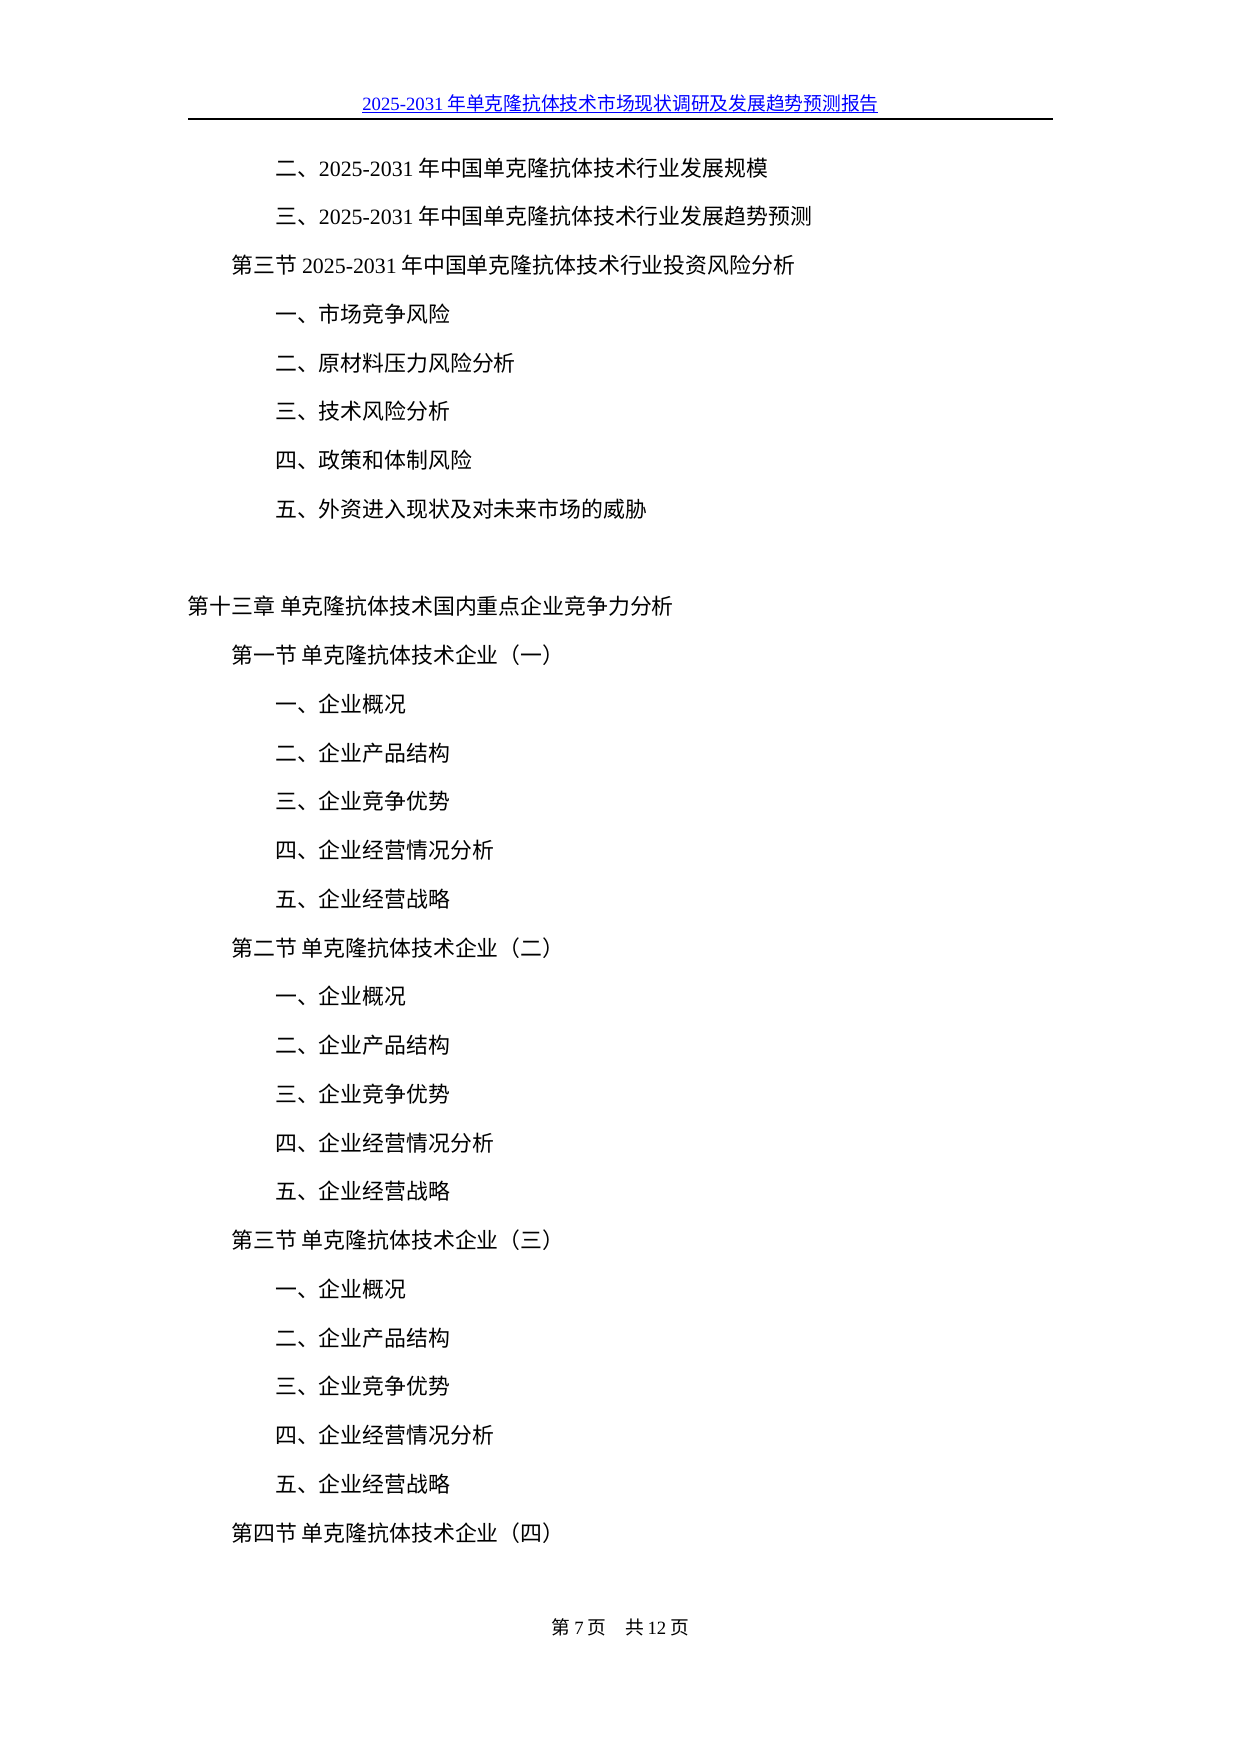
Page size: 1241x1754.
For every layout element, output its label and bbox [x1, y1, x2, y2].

text [187, 150, 1053, 1548]
